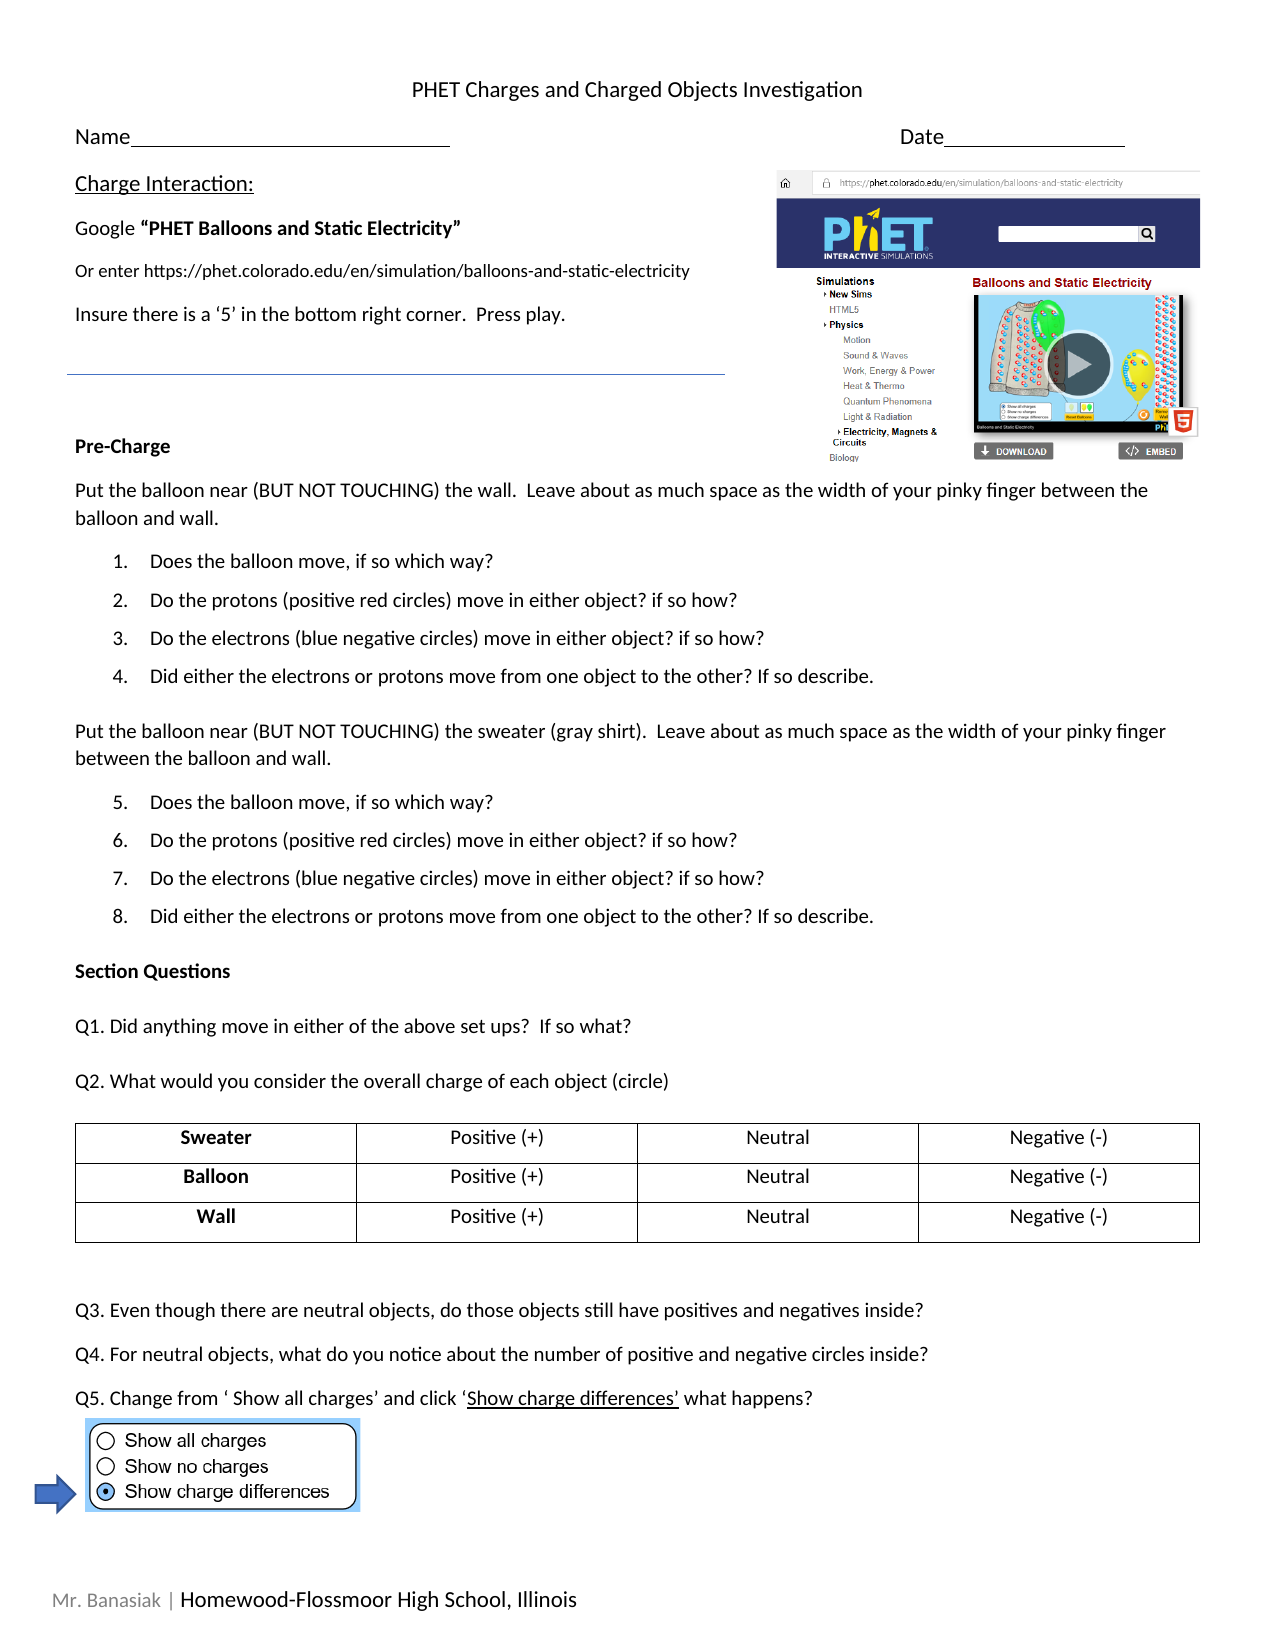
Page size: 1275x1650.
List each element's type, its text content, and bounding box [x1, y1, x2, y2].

table_header Neutral [638, 1124, 918, 1162]
table_cell Wall [76, 1203, 356, 1242]
text Q3. Even though there are neutral objects, do those objects still have positives and negatives inside? [75, 1297, 1200, 1323]
list Do the protons (positive red circles) move in either object? if so how? [112, 827, 1200, 853]
table_cell Neutral [638, 1164, 918, 1202]
text Q4. For neutral objects, what do you notice about the number of positive and negative circles inside? [75, 1342, 1200, 1367]
table_cell Neutral [638, 1203, 918, 1242]
text Q1. Did anything move in either of the above set ups? If so what? [75, 1013, 1200, 1039]
list Does the balloon move, if so which way? [112, 789, 1200, 815]
text Q2. What would you consider the overall charge of each object (circle) [75, 1068, 1200, 1093]
list Does the balloon move, if so which way? [112, 549, 1200, 574]
table_cell Negative (-) [919, 1164, 1199, 1202]
text Google “PHET Balloons and Static Electricity” [75, 216, 776, 241]
list Do the protons (positive red circles) move in either object? if so how? [112, 587, 1200, 612]
list Do the electrons (blue negative circles) move in either object? if so how? [112, 866, 1200, 891]
picture [85, 1418, 361, 1512]
text PHET Charges and Charged Objects Investigation [75, 75, 1200, 103]
table_header Positive (+) [357, 1124, 637, 1162]
table_cell Negative (-) [919, 1203, 1199, 1242]
list Did either the electrons or protons move from one object to the other? If so describe. [112, 663, 1200, 688]
text Charge Interaction: [75, 169, 1200, 197]
table_header Negative (-) [919, 1124, 1199, 1162]
table_header Sweater [76, 1124, 356, 1162]
text Q5. Change from ‘ Show all charges’ and click ‘Show charge differences’ what happens? [75, 1386, 1200, 1411]
picture [776, 170, 1200, 462]
text Put the balloon near (BUT NOT TOUCHING) the wall. Leave about as much space as the width of your pinky finger between the balloon and wall. [75, 477, 1200, 530]
table_cell Balloon [76, 1164, 356, 1202]
table_cell Positive (+) [357, 1203, 637, 1242]
list Did either the electrons or protons move from one object to the other? If so describe. [112, 904, 1200, 929]
text Section Questions [75, 958, 1200, 984]
table_cell Positive (+) [357, 1164, 637, 1202]
text Or enter https://phet.colorado.edu/en/simulation/balloons-and-static-electricity [75, 260, 776, 283]
text Name Date [75, 122, 1200, 150]
text Insure there is a ‘5’ in the bottom right corner. Press play. [75, 301, 776, 326]
text Pre-Charge [75, 433, 776, 459]
text Put the balloon near (BUT NOT TOUCHING) the sweater (gray shirt). Leave about as much space as the width of your pinky finger between the balloon and wall. [75, 718, 1200, 771]
list Do the electrons (blue negative circles) move in either object? if so how? [112, 625, 1200, 650]
